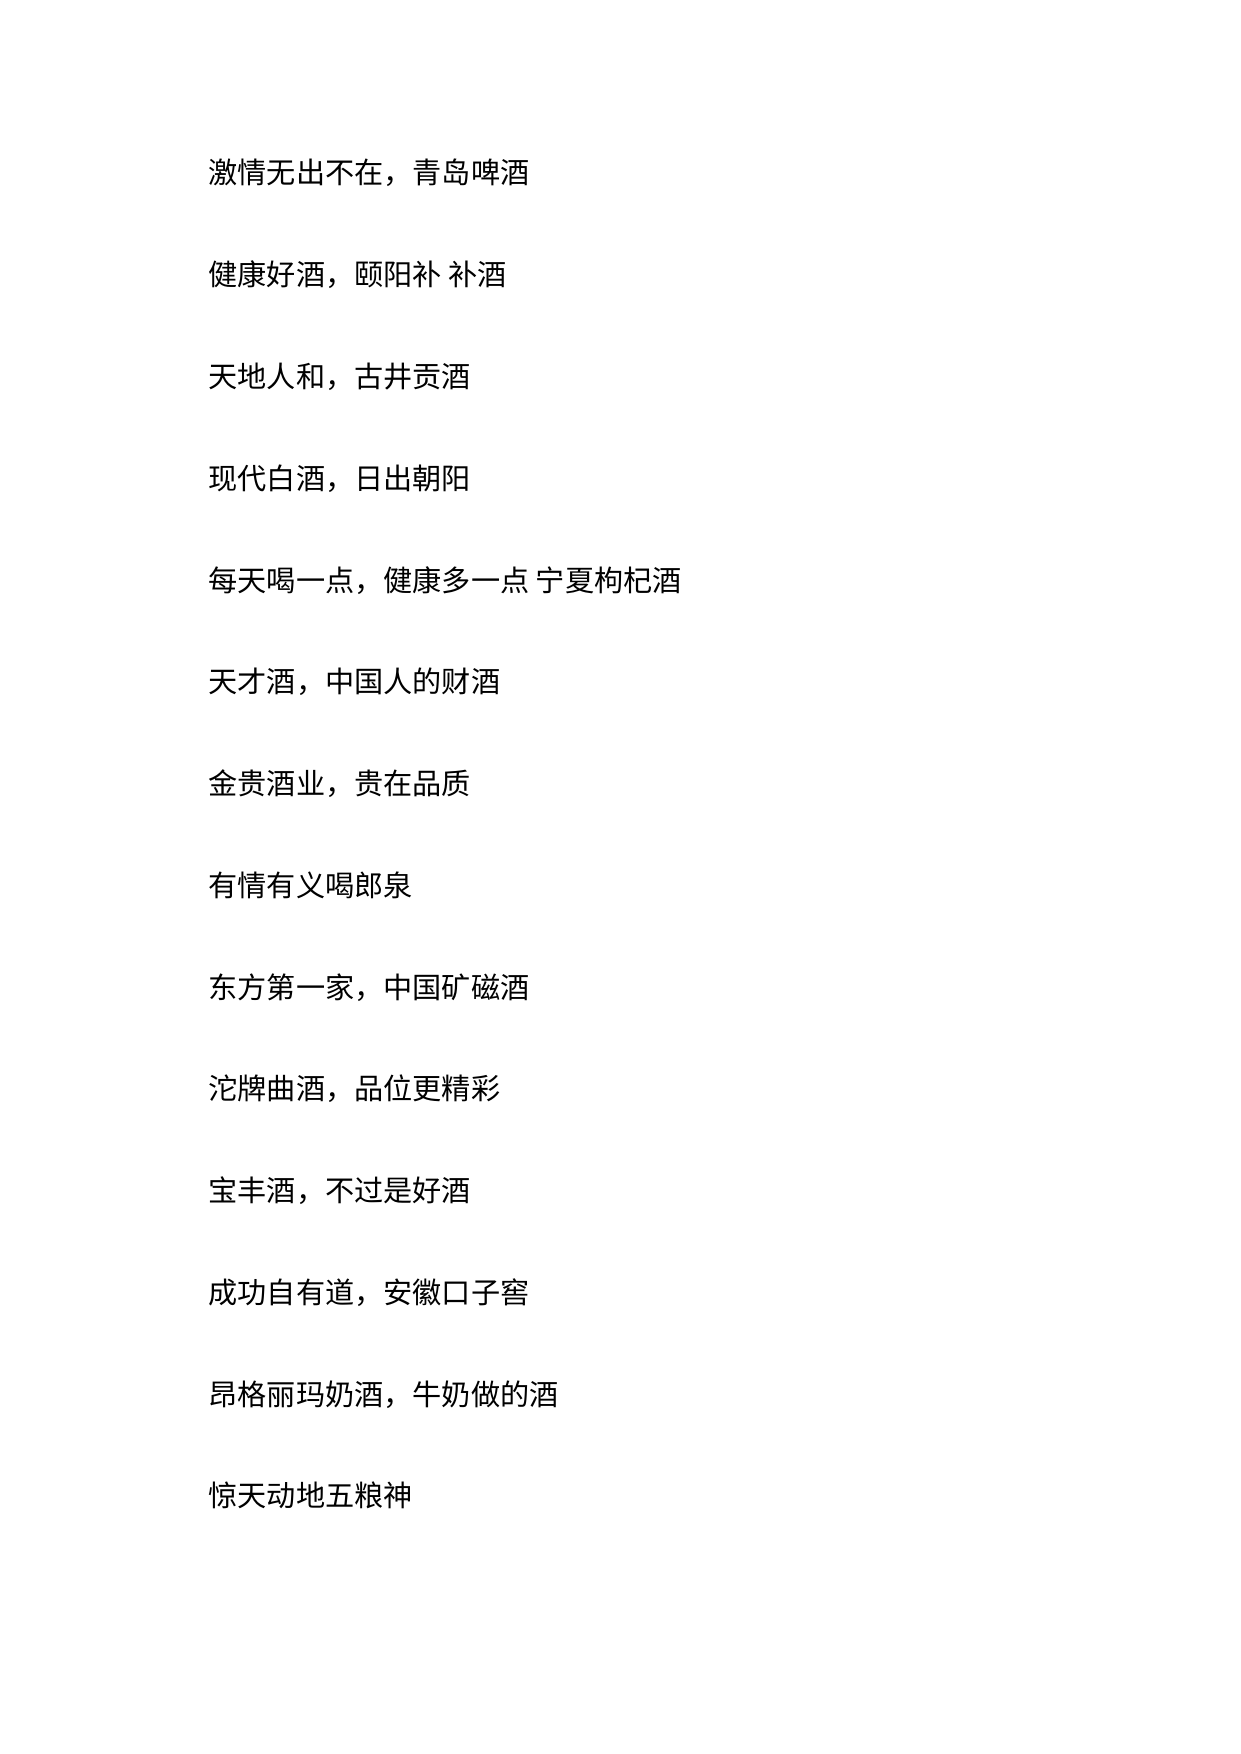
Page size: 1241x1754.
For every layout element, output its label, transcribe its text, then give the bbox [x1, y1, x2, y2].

text 每天喝一点，健康多一点 宁夏枸杞酒 [150, 557, 1090, 599]
text 健康好酒，颐阳补 补酒 [150, 252, 1090, 294]
text 激情无出不在，青岛啤酒 [150, 150, 1090, 192]
text 有情有义喝郎泉 [150, 862, 1090, 905]
text 沱牌曲酒，品位更精彩 [150, 1066, 1090, 1108]
text 宝丰酒，不过是好酒 [150, 1168, 1090, 1210]
text 昂格丽玛奶酒，牛奶做的酒 [150, 1371, 1090, 1413]
text 现代白酒，日出朝阳 [150, 455, 1090, 498]
text 金贵酒业，贵在品质 [150, 761, 1090, 803]
text 东方第一家，中国矿磁酒 [150, 964, 1090, 1006]
text 天地人和，古井贡酒 [150, 353, 1090, 396]
text 惊天动地五粮神 [150, 1473, 1090, 1515]
text 成功自有道，安徽口子窖 [150, 1269, 1090, 1312]
text 天才酒，中国人的财酒 [150, 659, 1090, 701]
